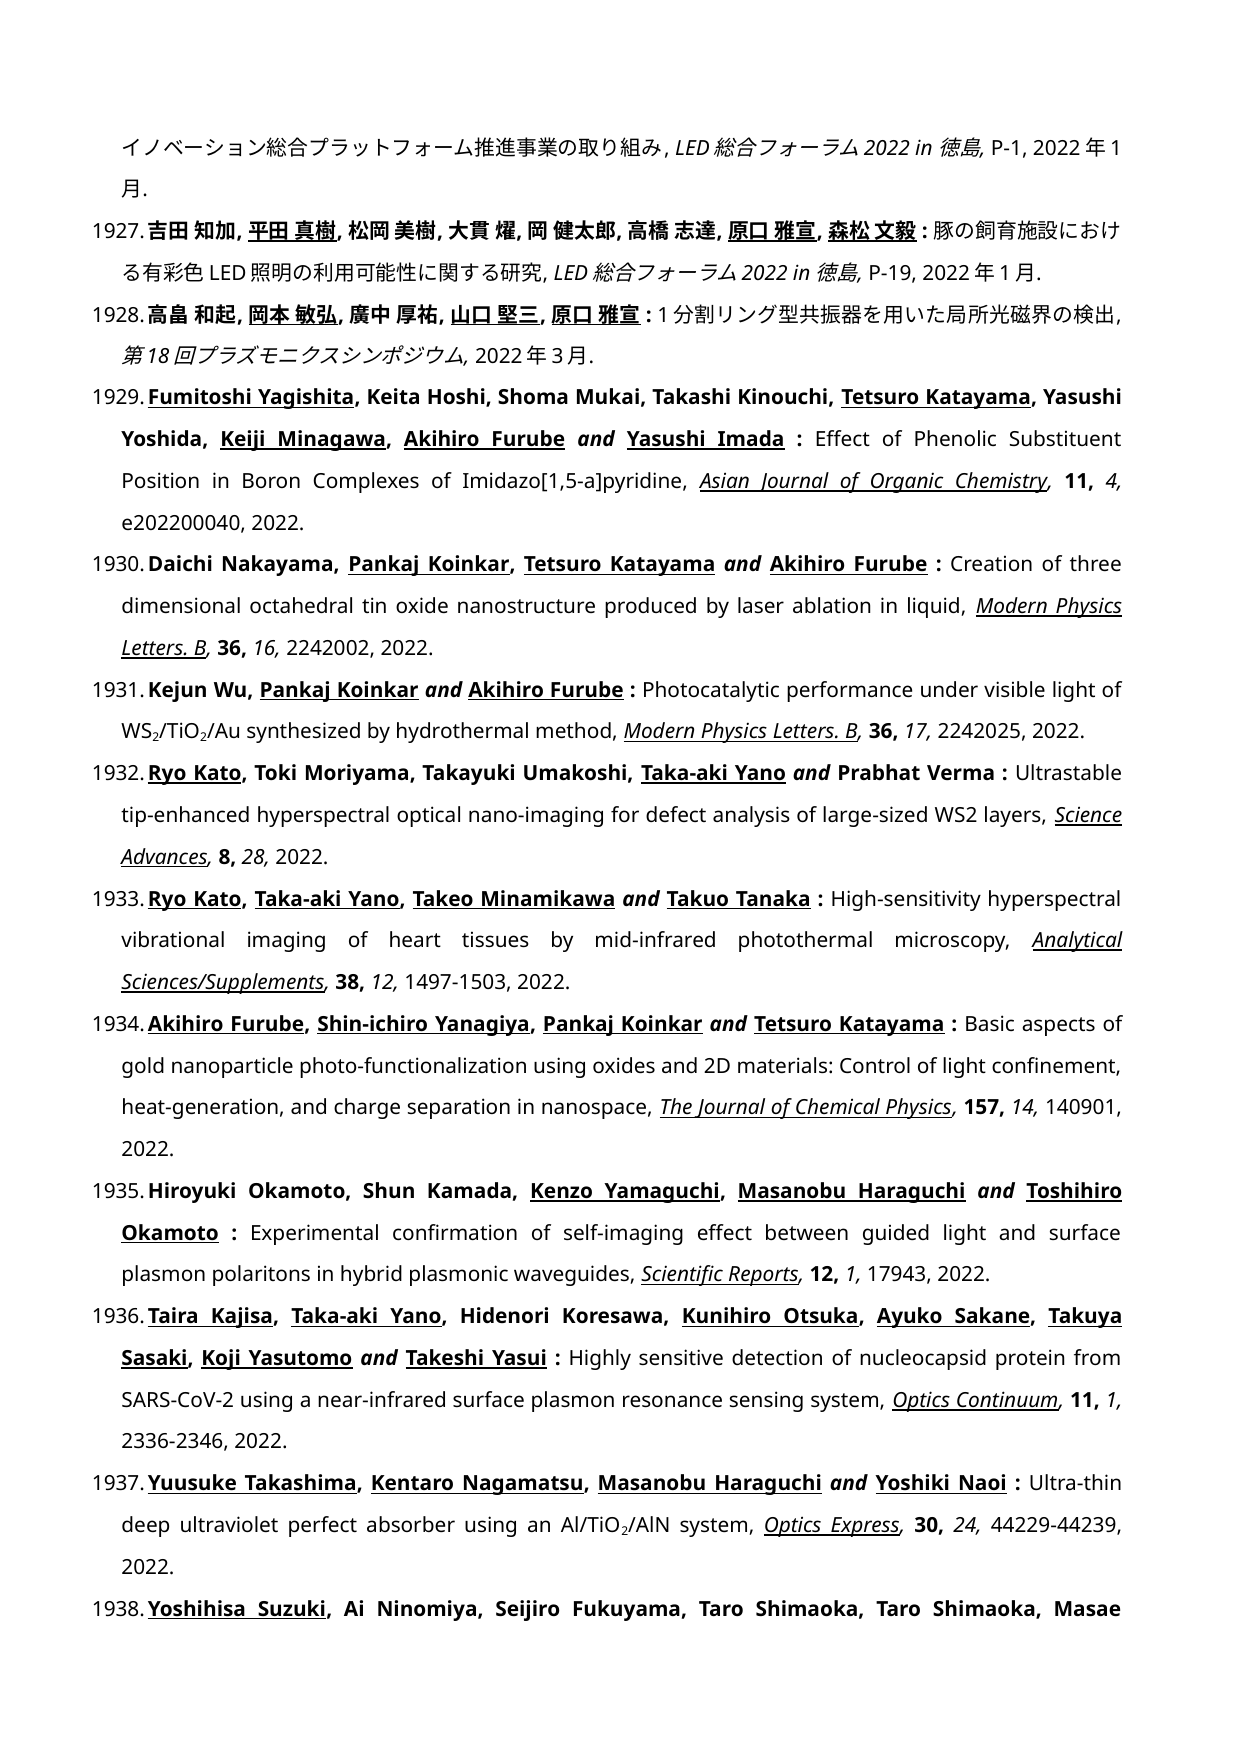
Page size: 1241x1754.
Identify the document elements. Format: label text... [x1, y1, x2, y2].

list Ryo Kato, Toki Moriyama, Takayuki Umakoshi, Taka-aki Yano and Prabhat Verma : Ultrastable tip-enhanced hyperspectral optical nano-imaging for defect analysis of large-sized WS2 layers, Science Advances, 8, 28, 2022. [92, 752, 1122, 877]
list 高畠 和起, 岡本 敏弘, 廣中 厚祐, 山口 堅三, 原口 雅宣 : 1分割リング型共振器を用いた局所光磁界の検出, 第18回プラズモニクスシンポジウム, 2022年3月. [92, 292, 1122, 376]
list Daichi Nakayama, Pankaj Koinkar, Tetsuro Katayama and Akihiro Furube : Creation of three dimensional octahedral tin oxide nanostructure produced by laser ablation in liquid, Modern Physics Letters. B, 36, 16, 2242002, 2022. [92, 543, 1122, 668]
list Hiroyuki Okamoto, Shun Kamada, Kenzo Yamaguchi, Masanobu Haraguchi and Toshihiro Okamoto : Experimental confirmation of self-imaging effect between guided light and surface plasmon polaritons in hybrid plasmonic waveguides, Scientific Reports, 12, 1, 17943, 2022. [92, 1169, 1122, 1295]
list Fumitoshi Yagishita, Keita Hoshi, Shoma Mukai, Takashi Kinouchi, Tetsuro Katayama, Yasushi Yoshida, Keiji Minagawa, Akihiro Furube and Yasushi Imada : Effect of Phenolic Substituent Position in Boron Complexes of Imidazo[1,5-a]pyridine, Asian Journal of Organic Chemistry, 11, 4, e202200040, 2022. [92, 376, 1122, 543]
list Akihiro Furube, Shin-ichiro Yanagiya, Pankaj Koinkar and Tetsuro Katayama : Basic aspects of gold nanoparticle photo-functionalization using oxides and 2D materials: Control of light confinement, heat-generation, and charge separation in nanospace, The Journal of Chemical Physics, 157, 14, 140901, 2022. [92, 1002, 1122, 1169]
list 吉田 知加, 平田 真樹, 松岡 美樹, 大貫 燿, 岡 健太郎, 高橋 志達, 原口 雅宣, 森松 文毅 : 豚の飼育施設における有彩色LED照明の利用可能性に関する研究, LED総合フォーラム2022 in 徳島, P-19, 2022年1月. [92, 209, 1122, 292]
list Yuusuke Takashima, Kentaro Nagamatsu, Masanobu Haraguchi and Yoshiki Naoi : Ultra-thin deep ultraviolet perfect absorber using an Al/TiO2/AlN system, Optics Express, 30, 24, 44229-44239, 2022. [92, 1462, 1122, 1587]
list Taira Kajisa, Taka-aki Yano, Hidenori Koresawa, Kunihiro Otsuka, Ayuko Sakane, Takuya Sasaki, Koji Yasutomo and Takeshi Yasui : Highly sensitive detection of nucleocapsid protein from SARS-CoV-2 using a near-infrared surface plasmon resonance sensing system, Optics Continuum, 11, 1, 2336-2346, 2022. [92, 1295, 1122, 1462]
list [92, 125, 1122, 209]
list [92, 1587, 1122, 1629]
list Ryo Kato, Taka-aki Yano, Takeo Minamikawa and Takuo Tanaka : High-sensitivity hyperspectral vibrational imaging of heart tissues by mid-infrared photothermal microscopy, Analytical Sciences/Supplements, 38, 12, 1497-1503, 2022. [92, 877, 1122, 1002]
list Kejun Wu, Pankaj Koinkar and Akihiro Furube : Photocatalytic performance under visible light of WS2/TiO2/Au synthesized by hydrothermal method, Modern Physics Letters. B, 36, 17, 2242025, 2022. [92, 668, 1122, 752]
